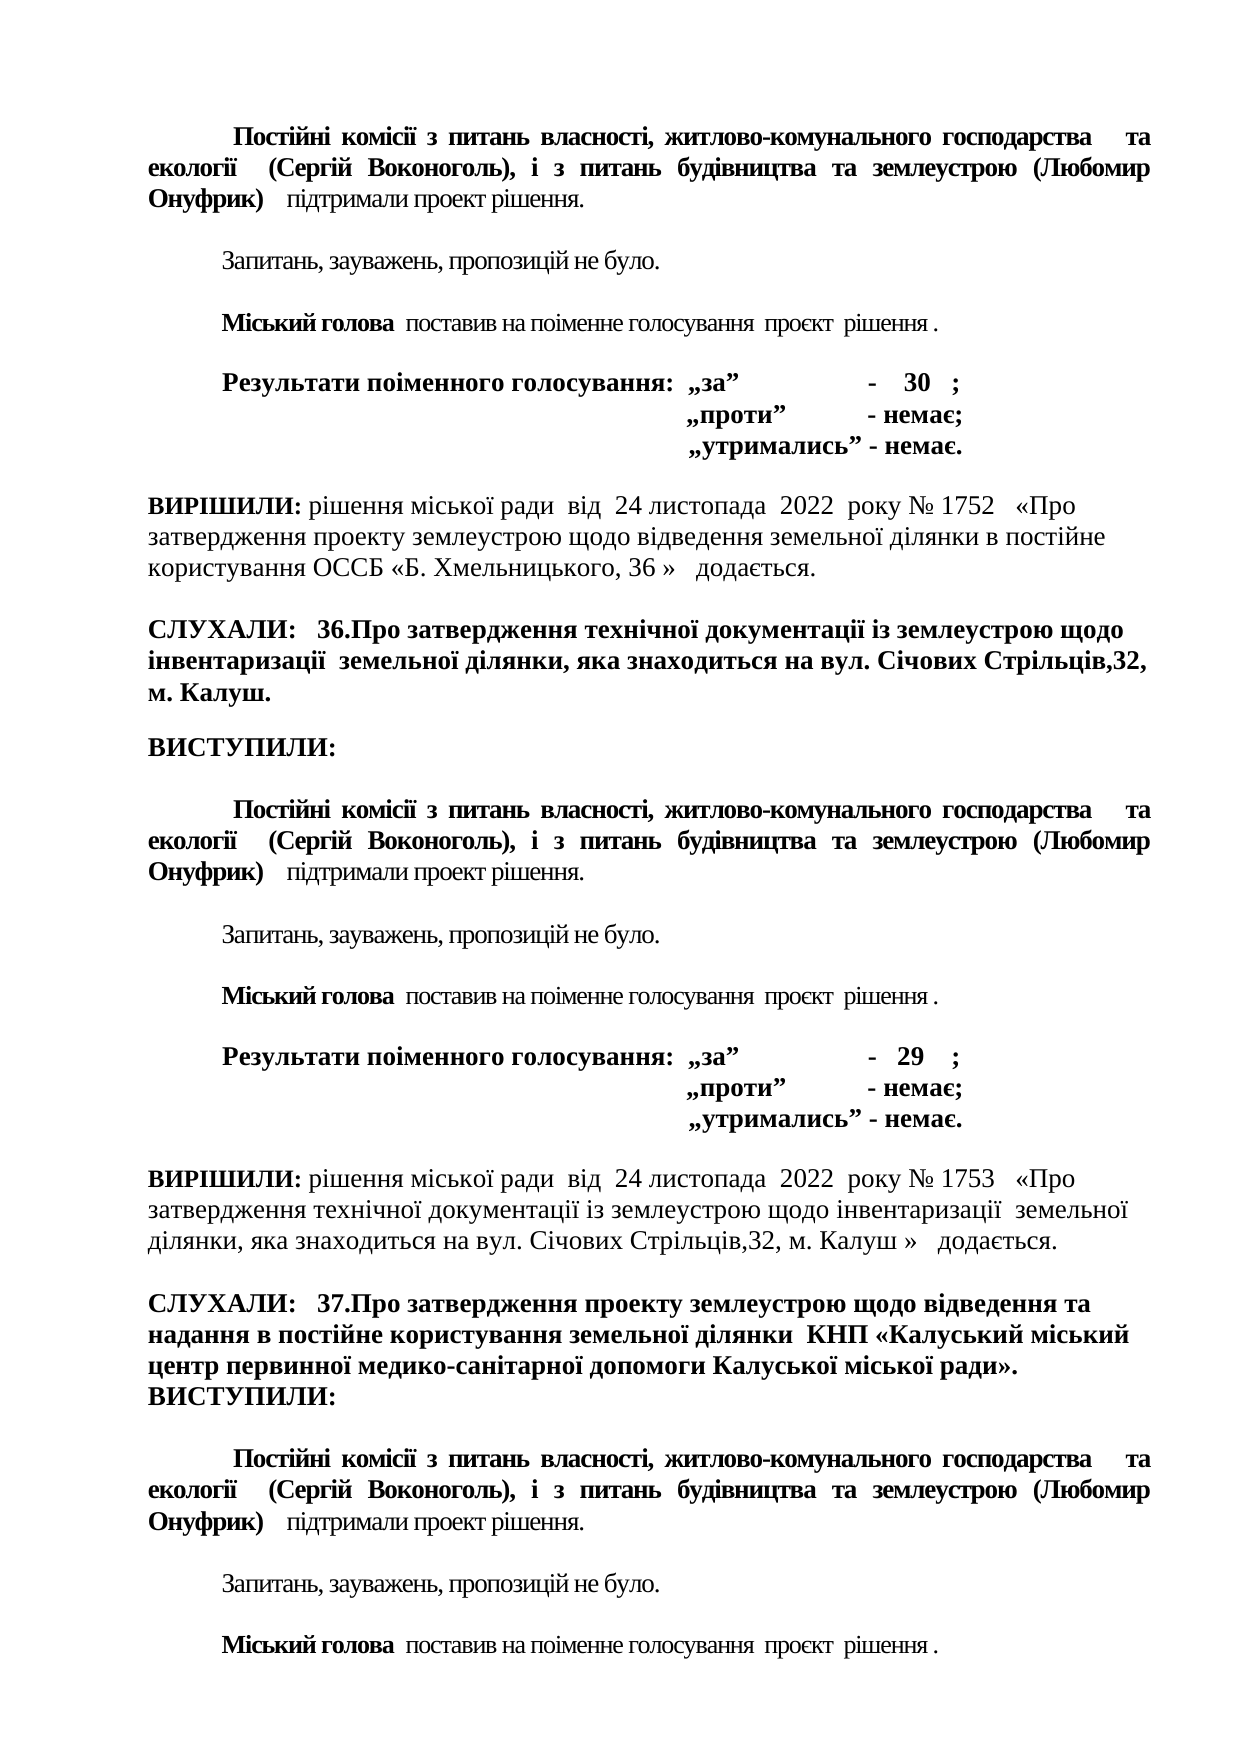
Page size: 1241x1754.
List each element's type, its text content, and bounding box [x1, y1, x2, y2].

text Постійні комісії з питань власності, житлово-комунального господарства та екології (Сергій Воконоголь), і з питань будівництва та землеустрою (Любомир Онуфрик) підтримали проект рішення. [148, 120, 1152, 213]
text Міський голова поставив на поіменне голосування проєкт рішення . [148, 980, 1152, 1010]
text Результати поіменного голосування: „за” - 29 ; [148, 1040, 1152, 1071]
text „утримались” - немає. [148, 1102, 1152, 1133]
text ВИСТУПИЛИ: [148, 1380, 1152, 1411]
text „проти” - немає; [159, 1071, 1152, 1102]
text ВИРІШИЛИ: рішення міської ради від 24 листопада 2022 року № 1752 «Про затвердження проекту землеустрою щодо відведення земельної ділянки в постійне користування ОССБ «Б. Хмельницького, 36 » додається. [148, 489, 1152, 582]
text СЛУХАЛИ: 36.Про затвердження технічної документації із землеустрою щодо інвентаризації земельної ділянки, яка знаходиться на вул. Січових Стрільців,32, м. Калуш. [148, 613, 1152, 707]
text Постійні комісії з питань власності, житлово-комунального господарства та екології (Сергій Воконоголь), і з питань будівництва та землеустрою (Любомир Онуфрик) підтримали проект рішення. [148, 793, 1152, 887]
text Міський голова поставив на поіменне голосування проєкт рішення . [148, 1629, 1152, 1659]
text Запитань, зауважень, пропозицій не було. [148, 244, 1152, 275]
text Запитань, зауважень, пропозицій не було. [148, 1567, 1152, 1598]
text „проти” - немає; [159, 398, 1152, 429]
text Результати поіменного голосування: „за” - 30 ; [148, 367, 1152, 398]
text Міський голова поставив на поіменне голосування проєкт рішення . [148, 307, 1152, 337]
text ВИРІШИЛИ: рішення міської ради від 24 листопада 2022 року № 1753 «Про затвердження технічної документації із землеустрою щодо інвентаризації земельної ділянки, яка знаходиться на вул. Січових Стрільців,32, м. Калуш » додається. [148, 1162, 1152, 1256]
text ВИСТУПИЛИ: [148, 731, 1152, 762]
text „утримались” - немає. [148, 429, 1152, 460]
text СЛУХАЛИ: 37.Про затвердження проекту землеустрою щодо відведення та надання в постійне користування земельної ділянки КНП «Калуський міський центр первинної медико-санітарної допомоги Калуської міської ради». [148, 1287, 1152, 1380]
text Постійні комісії з питань власності, житлово-комунального господарства та екології (Сергій Воконоголь), і з питань будівництва та землеустрою (Любомир Онуфрик) підтримали проект рішення. [148, 1442, 1152, 1536]
text Запитань, зауважень, пропозицій не було. [148, 918, 1152, 949]
